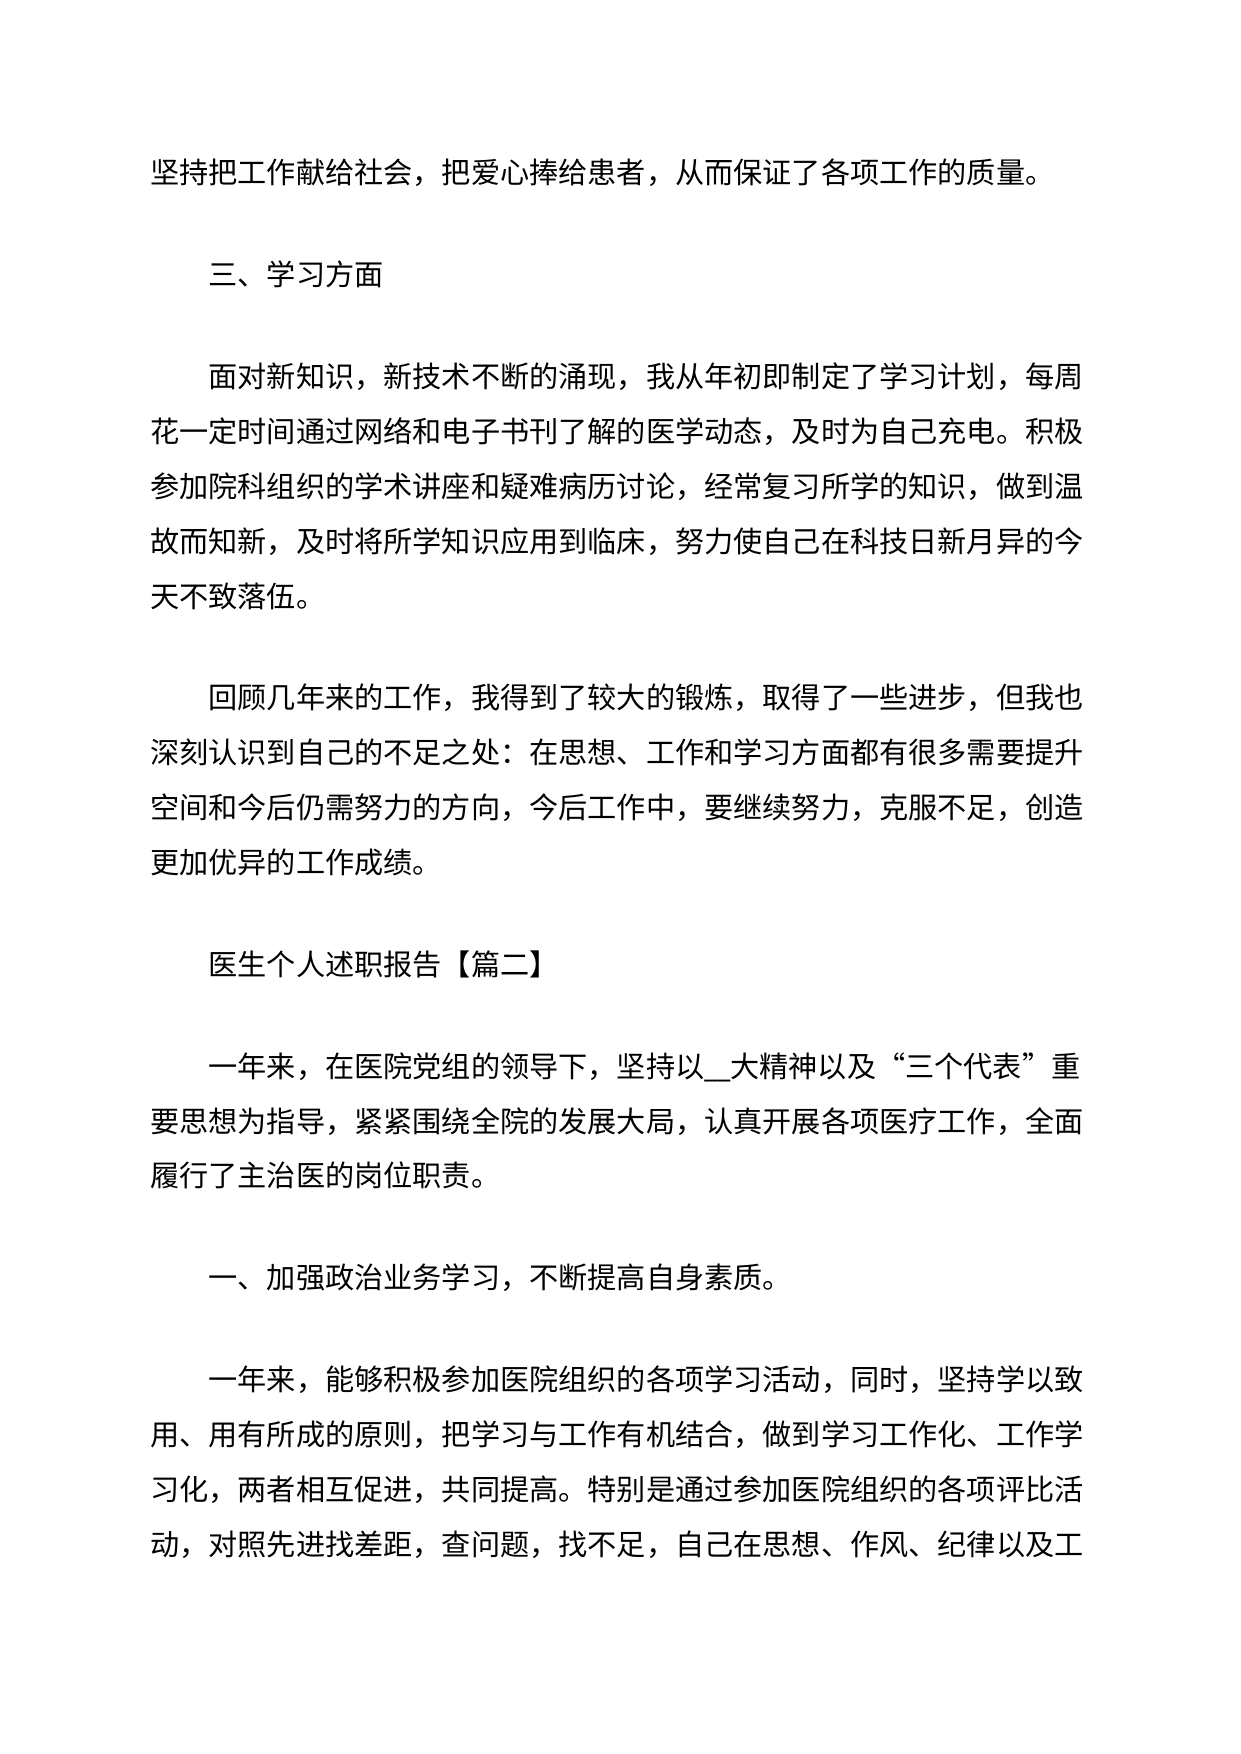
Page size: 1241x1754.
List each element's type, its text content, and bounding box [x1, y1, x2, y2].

text 回顾几年来的工作，我得到了较大的锻炼，取得了一些进步，但我也深刻认识到自己的不足之处：在思想、工作和学习方面都有很多需要提升空间和今后仍需努力的方向，今后工作中，要继续努力，克服不足，创造更加优异的工作成绩。 [150, 675, 1090, 882]
text 一、加强政治业务学习，不断提高自身素质。 [150, 1255, 1090, 1297]
text 医生个人述职报告【篇二】 [150, 941, 1090, 984]
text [150, 150, 1090, 192]
text 面对新知识，新技术不断的涌现，我从年初即制定了学习计划，每周花一定时间通过网络和电子书刊了解的医学动态，及时为自己充电。积极参加院科组织的学术讲座和疑难病历讨论，经常复习所学的知识，做到温故而知新，及时将所学知识应用到临床，努力使自己在科技日新月异的今天不致落伍。 [150, 353, 1090, 615]
text 一年来，在医院党组的领导下，坚持以__大精神以及“三个代表”重要思想为指导，紧紧围绕全院的发展大局，认真开展各项医疗工作，全面履行了主治医的岗位职责。 [150, 1043, 1090, 1195]
text 三、学习方面 [150, 252, 1090, 294]
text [150, 1357, 1090, 1563]
